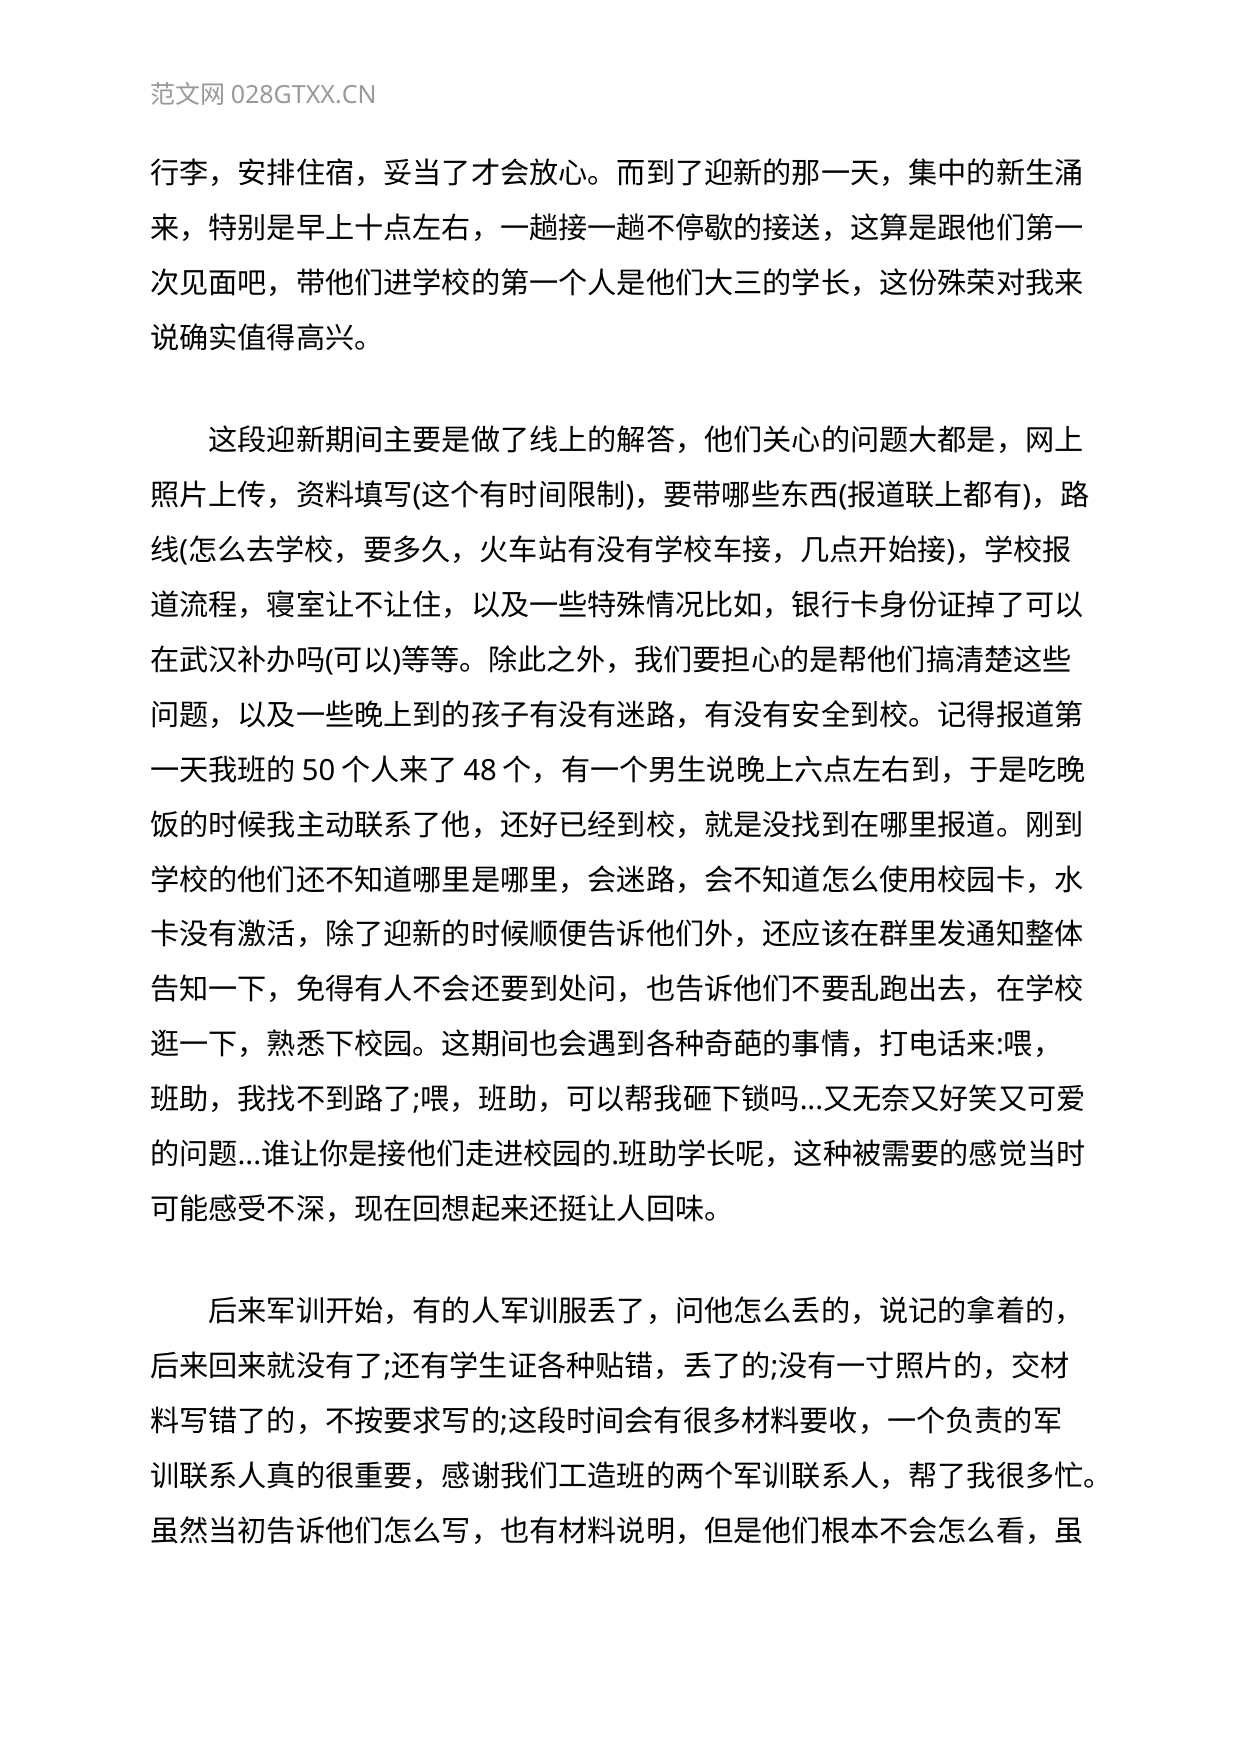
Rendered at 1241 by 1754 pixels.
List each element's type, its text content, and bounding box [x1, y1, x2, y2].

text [150, 1287, 1090, 1549]
text 这段迎新期间主要是做了线上的解答，他们关心的问题大都是，网上照片上传，资料填写(这个有时间限制)，要带哪些东西(报道联上都有)，路线(怎么去学校，要多久，火车站有没有学校车接，几点开始接)，学校报道流程，寝室让不让住，以及一些特殊情况比如，银行卡身份证掉了可以在武汉补办吗(可以)等等。除此之外，我们要担心的是帮他们搞清楚这些问题，以及一些晚上到的孩子有没有迷路，有没有安全到校。记得报道第一天我班的50个人来了48个，有一个男生说晚上六点左右到，于是吃晚饭的时候我主动联系了他，还好已经到校，就是没找到在哪里报道。刚到学校的他们还不知道哪里是哪里，会迷路，会不知道怎么使用校园卡，水卡没有激活，除了迎新的时候顺便告诉他们外，还应该在群里发通知整体告知一下，免得有人不会还要到处问，也告诉他们不要乱跑出去，在学校逛一下，熟悉下校园。这期间也会遇到各种奇葩的事情，打电话来:喂，班助，我找不到路了;喂，班助，可以帮我砸下锁吗...又无奈又好笑又可爱的问题...谁让你是接他们走进校园的.班助学长呢，这种被需要的感觉当时可能感受不深，现在回想起来还挺让人回味。 [150, 416, 1090, 1228]
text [150, 150, 1090, 357]
